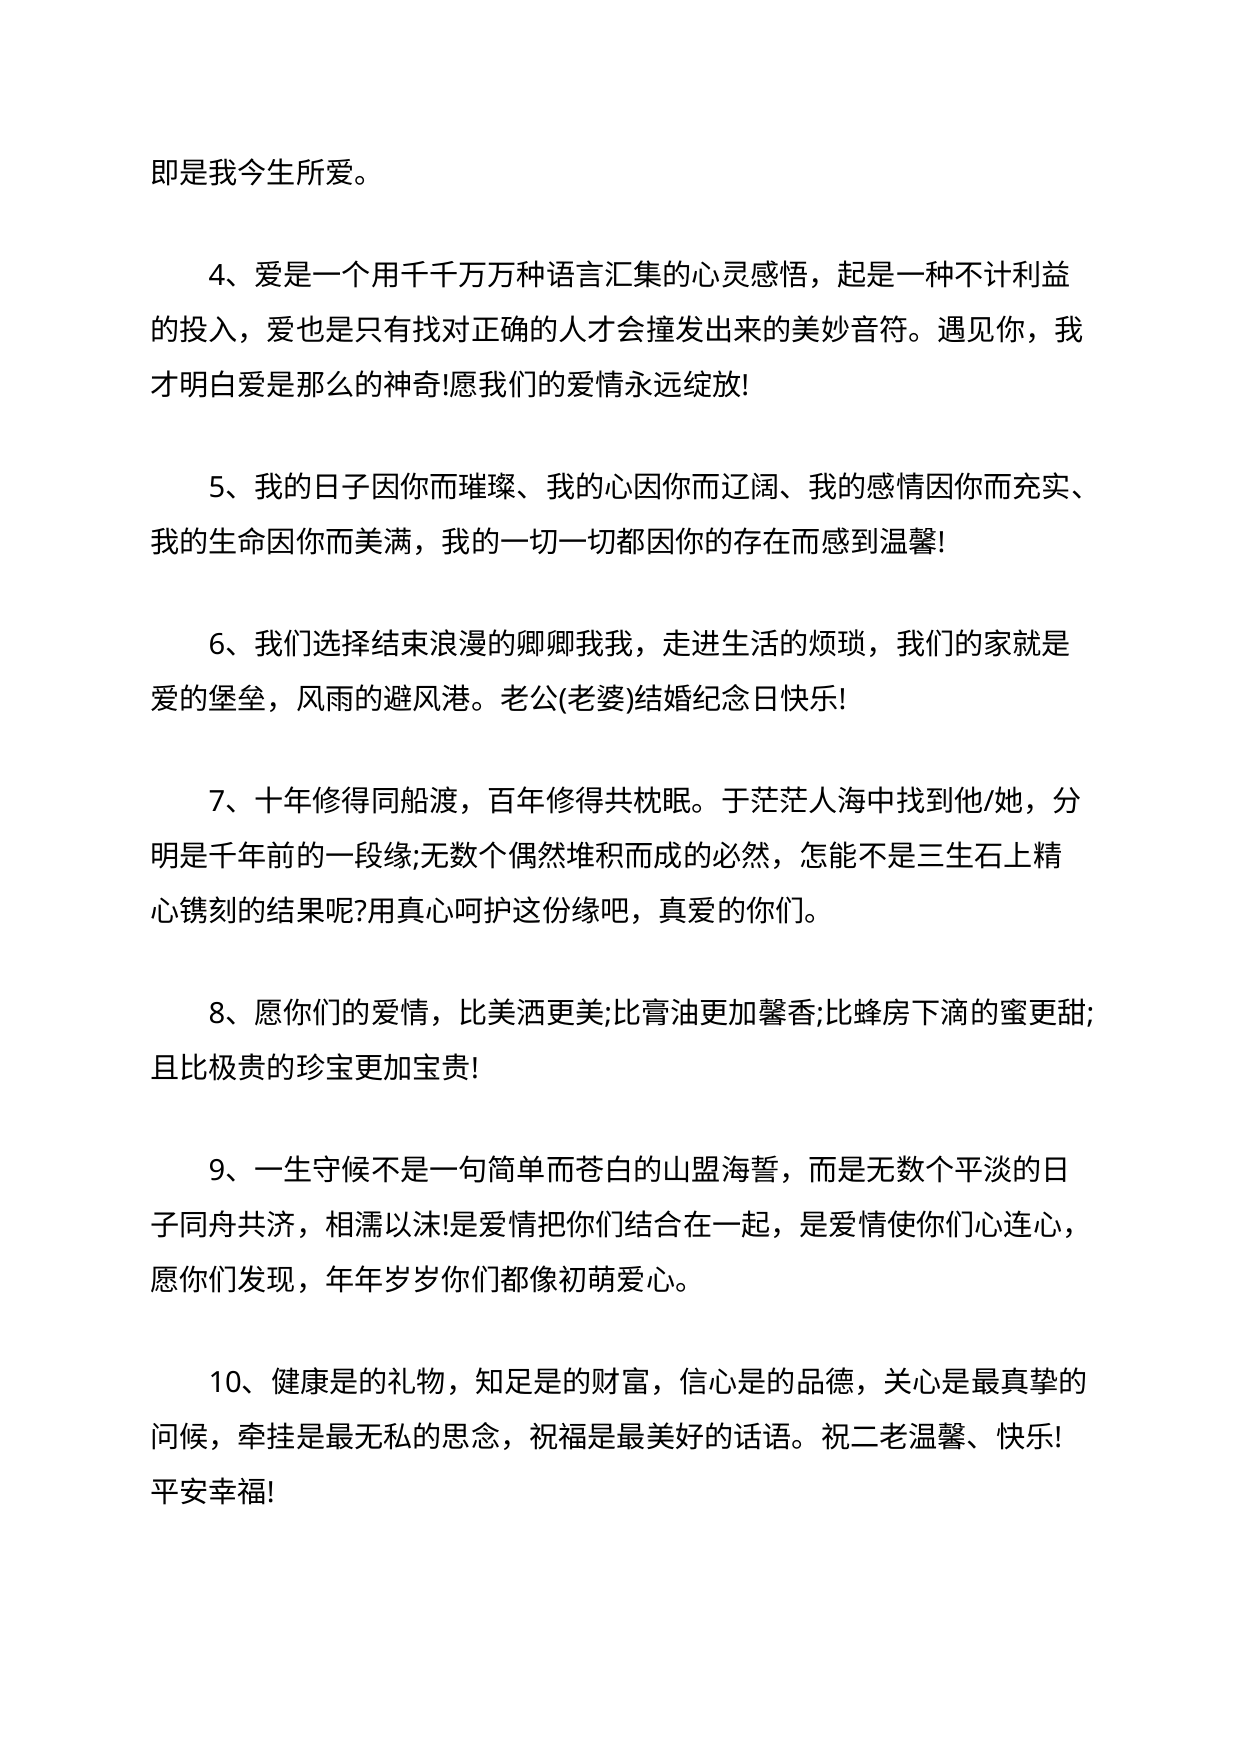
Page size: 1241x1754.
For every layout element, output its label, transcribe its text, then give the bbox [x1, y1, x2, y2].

text 10、健康是的礼物，知足是的财富，信心是的品德，关心是最真挚的问候，牵挂是最无私的思念，祝福是最美好的话语。祝二老温馨、快乐!平安幸福! [150, 1358, 1090, 1511]
text 6、我们选择结束浪漫的卿卿我我，走进生活的烦琐，我们的家就是爱的堡垒，风雨的避风港。老公(老婆)结婚纪念日快乐! [150, 621, 1090, 718]
text 7、十年修得同船渡，百年修得共枕眠。于茫茫人海中找到他/她，分明是千年前的一段缘;无数个偶然堆积而成的必然，怎能不是三生石上精心镌刻的结果呢?用真心呵护这份缘吧，真爱的你们。 [150, 778, 1090, 930]
text 5、我的日子因你而璀璨、我的心因你而辽阔、我的感情因你而充实、我的生命因你而美满，我的一切一切都因你的存在而感到温馨! [150, 464, 1090, 561]
text 9、一生守候不是一句简单而苍白的山盟海誓，而是无数个平淡的日子同舟共济，相濡以沫!是爱情把你们结合在一起，是爱情使你们心连心，愿你们发现，年年岁岁你们都像初萌爱心。 [150, 1147, 1090, 1299]
text 8、愿你们的爱情，比美洒更美;比膏油更加馨香;比蜂房下滴的蜜更甜;且比极贵的珍宝更加宝贵! [150, 989, 1090, 1087]
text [150, 150, 1090, 192]
text 4、爱是一个用千千万万种语言汇集的心灵感悟，起是一种不计利益的投入，爱也是只有找对正确的人才会撞发出来的美妙音符。遇见你，我才明白爱是那么的神奇!愿我们的爱情永远绽放! [150, 252, 1090, 404]
